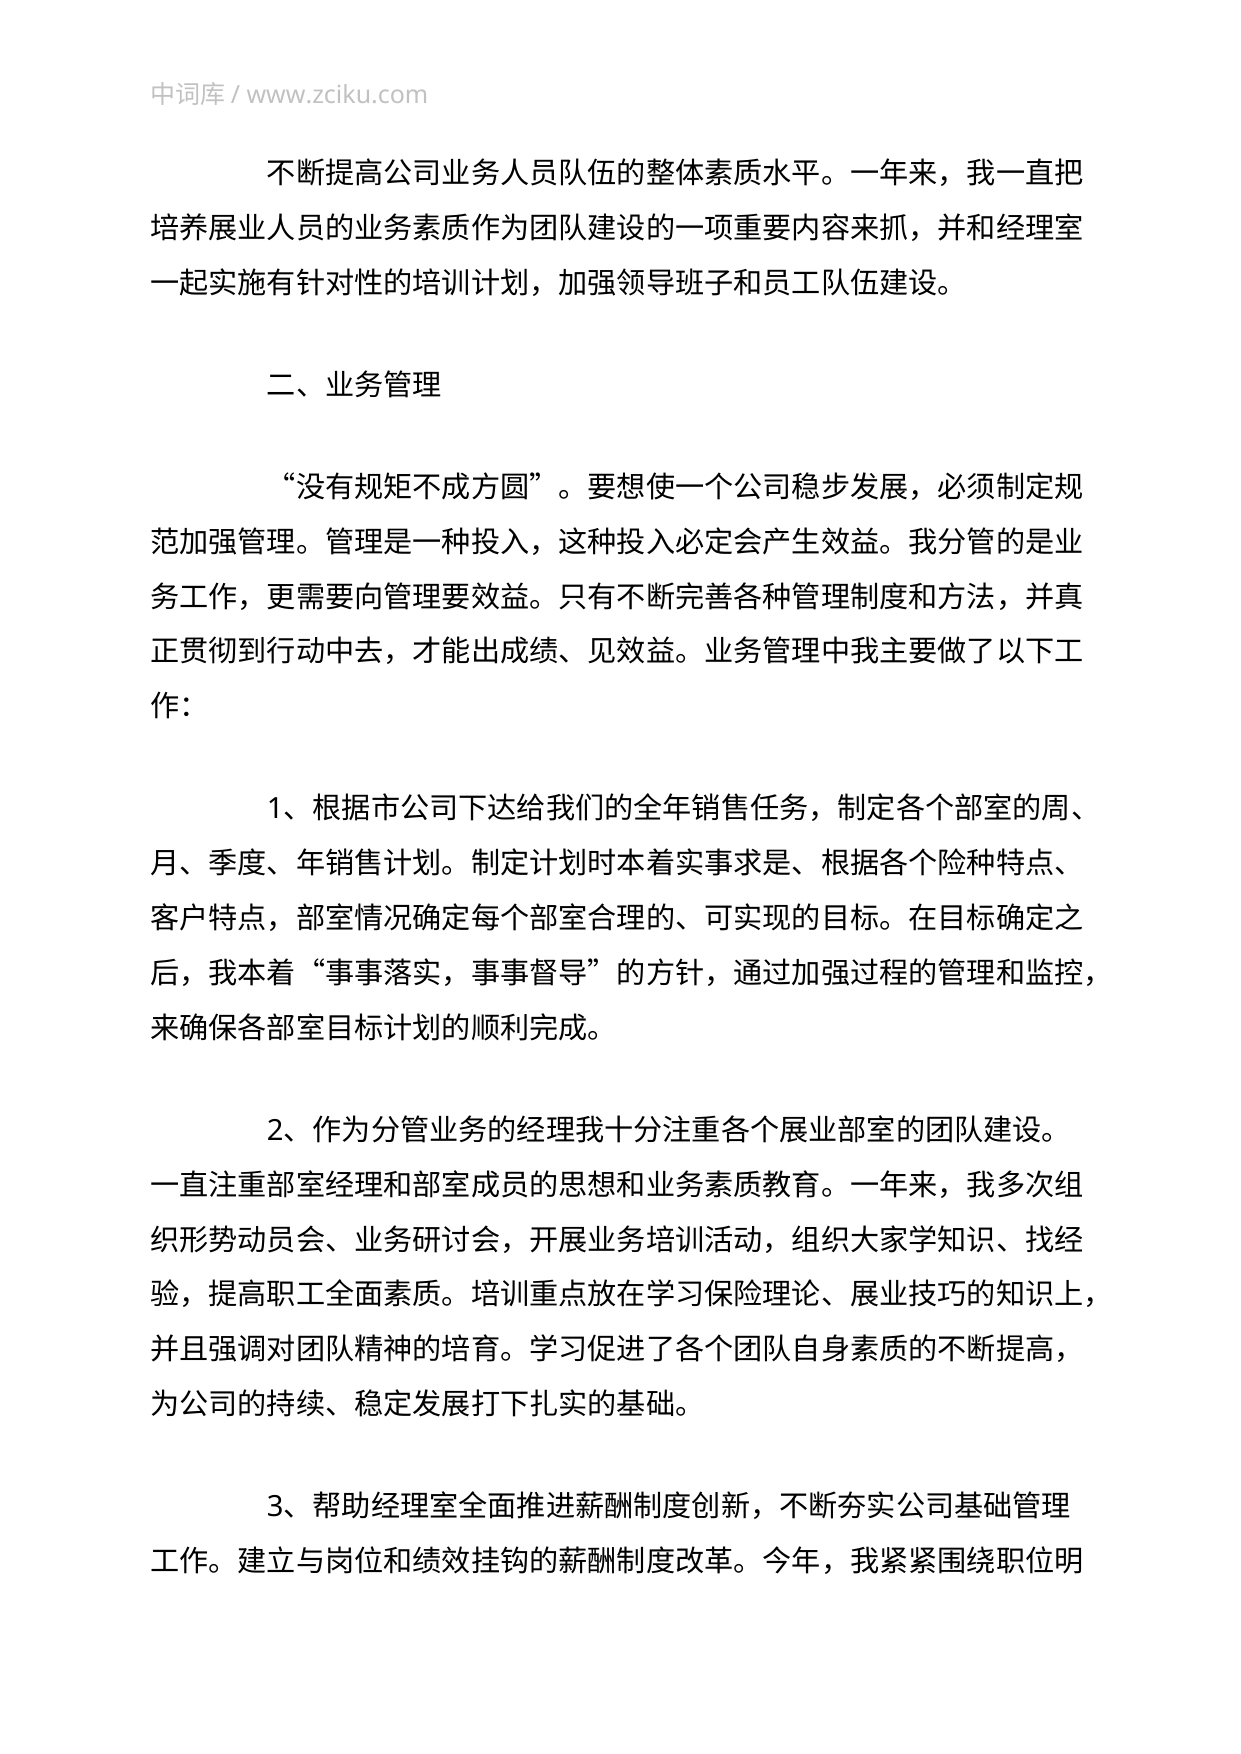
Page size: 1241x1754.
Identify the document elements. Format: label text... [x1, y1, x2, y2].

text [150, 1482, 1090, 1580]
text 不断提高公司业务人员队伍的整体素质水平。一年来，我一直把培养展业人员的业务素质作为团队建设的一项重要内容来抓，并和经理室一起实施有针对性的培训计划，加强领导班子和员工队伍建设。 [150, 150, 1090, 302]
text 2、作为分管业务的经理我十分注重各个展业部室的团队建设。一直注重部室经理和部室成员的思想和业务素质教育。一年来，我多次组织形势动员会、业务研讨会，开展业务培训活动，组织大家学知识、找经验，提高职工全面素质。培训重点放在学习保险理论、展业技巧的知识上，并且强调对团队精神的培育。学习促进了各个团队自身素质的不断提高，为公司的持续、稳定发展打下扎实的基础。 [150, 1106, 1090, 1423]
text 二、业务管理 [150, 362, 1090, 404]
text “没有规矩不成方圆”。要想使一个公司稳步发展，必须制定规范加强管理。管理是一种投入，这种投入必定会产生效益。我分管的是业务工作，更需要向管理要效益。只有不断完善各种管理制度和方法，并真正贯彻到行动中去，才能出成绩、见效益。业务管理中我主要做了以下工作： [150, 463, 1090, 725]
text 1、根据市公司下达给我们的全年销售任务，制定各个部室的周、月、季度、年销售计划。制定计划时本着实事求是、根据各个险种特点、客户特点，部室情况确定每个部室合理的、可实现的目标。在目标确定之后，我本着“事事落实，事事督导”的方针，通过加强过程的管理和监控，来确保各部室目标计划的顺利完成。 [150, 785, 1090, 1047]
